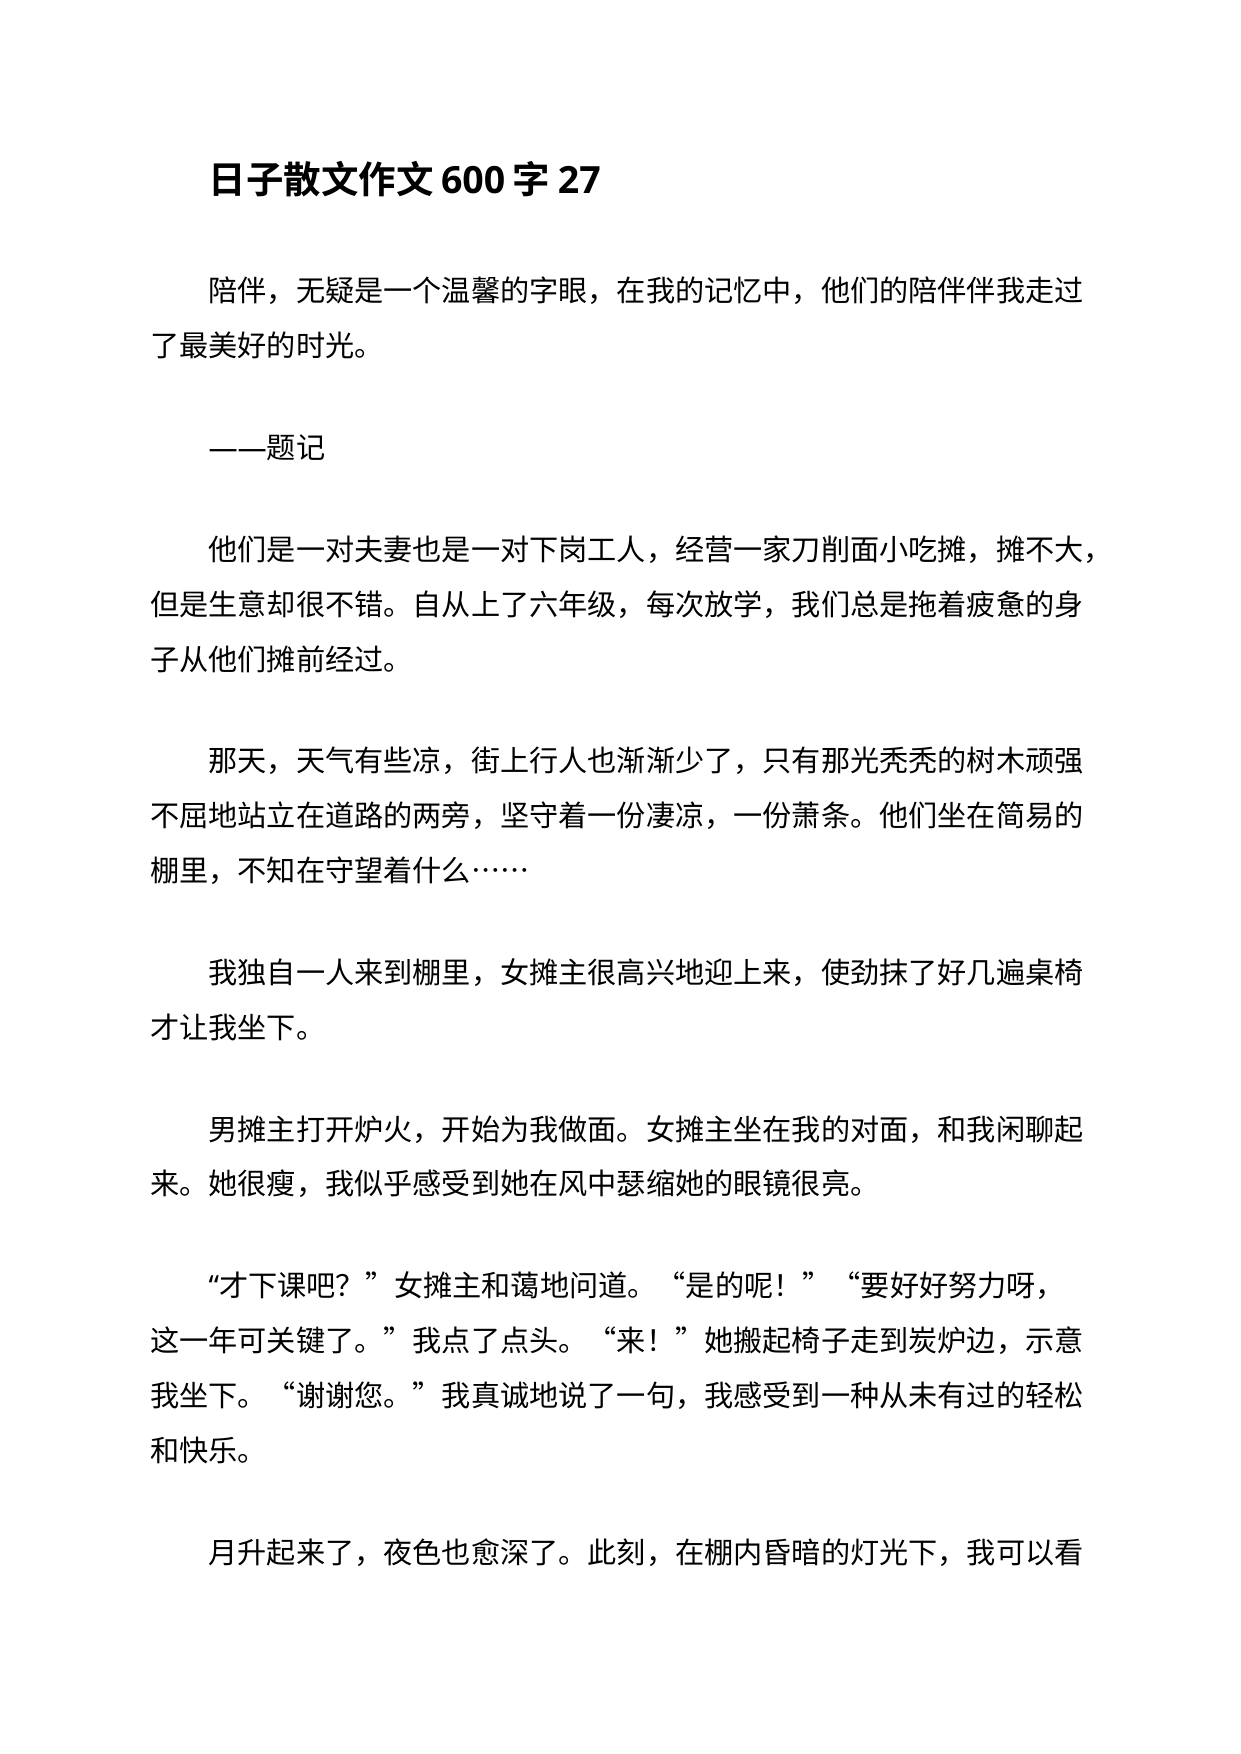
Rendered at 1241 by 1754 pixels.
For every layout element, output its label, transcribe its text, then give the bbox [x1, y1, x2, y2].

text 日子散文作文600字27 [150, 150, 1090, 204]
text 我独自一人来到棚里，女摊主很高兴地迎上来，使劲抹了好几遍桌椅才让我坐下。 [150, 949, 1090, 1047]
text 男摊主打开炉火，开始为我做面。女摊主坐在我的对面，和我闲聊起来。她很瘦，我似乎感受到她在风中瑟缩她的眼镜很亮。 [150, 1106, 1090, 1203]
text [150, 1529, 1090, 1572]
text 陪伴，无疑是一个温馨的字眼，在我的记忆中，他们的陪伴伴我走过了最美好的时光。 [150, 268, 1090, 365]
text 他们是一对夫妻也是一对下岗工人，经营一家刀削面小吃摊，摊不大，但是生意却很不错。自从上了六年级，每次放学，我们总是拖着疲惫的身子从他们摊前经过。 [150, 526, 1090, 678]
text 那天，天气有些凉，街上行人也渐渐少了，只有那光秃秃的树木顽强不屈地站立在道路的两旁，坚守着一份凄凉，一份萧条。他们坐在简易的棚里，不知在守望着什么…… [150, 738, 1090, 890]
text ——题记 [150, 424, 1090, 467]
text “才下课吧？”女摊主和蔼地问道。“是的呢！”“要好好努力呀，这一年可关键了。”我点了点头。“来！”她搬起椅子走到炭炉边，示意我坐下。“谢谢您。”我真诚地说了一句，我感受到一种从未有过的轻松和快乐。 [150, 1263, 1090, 1470]
